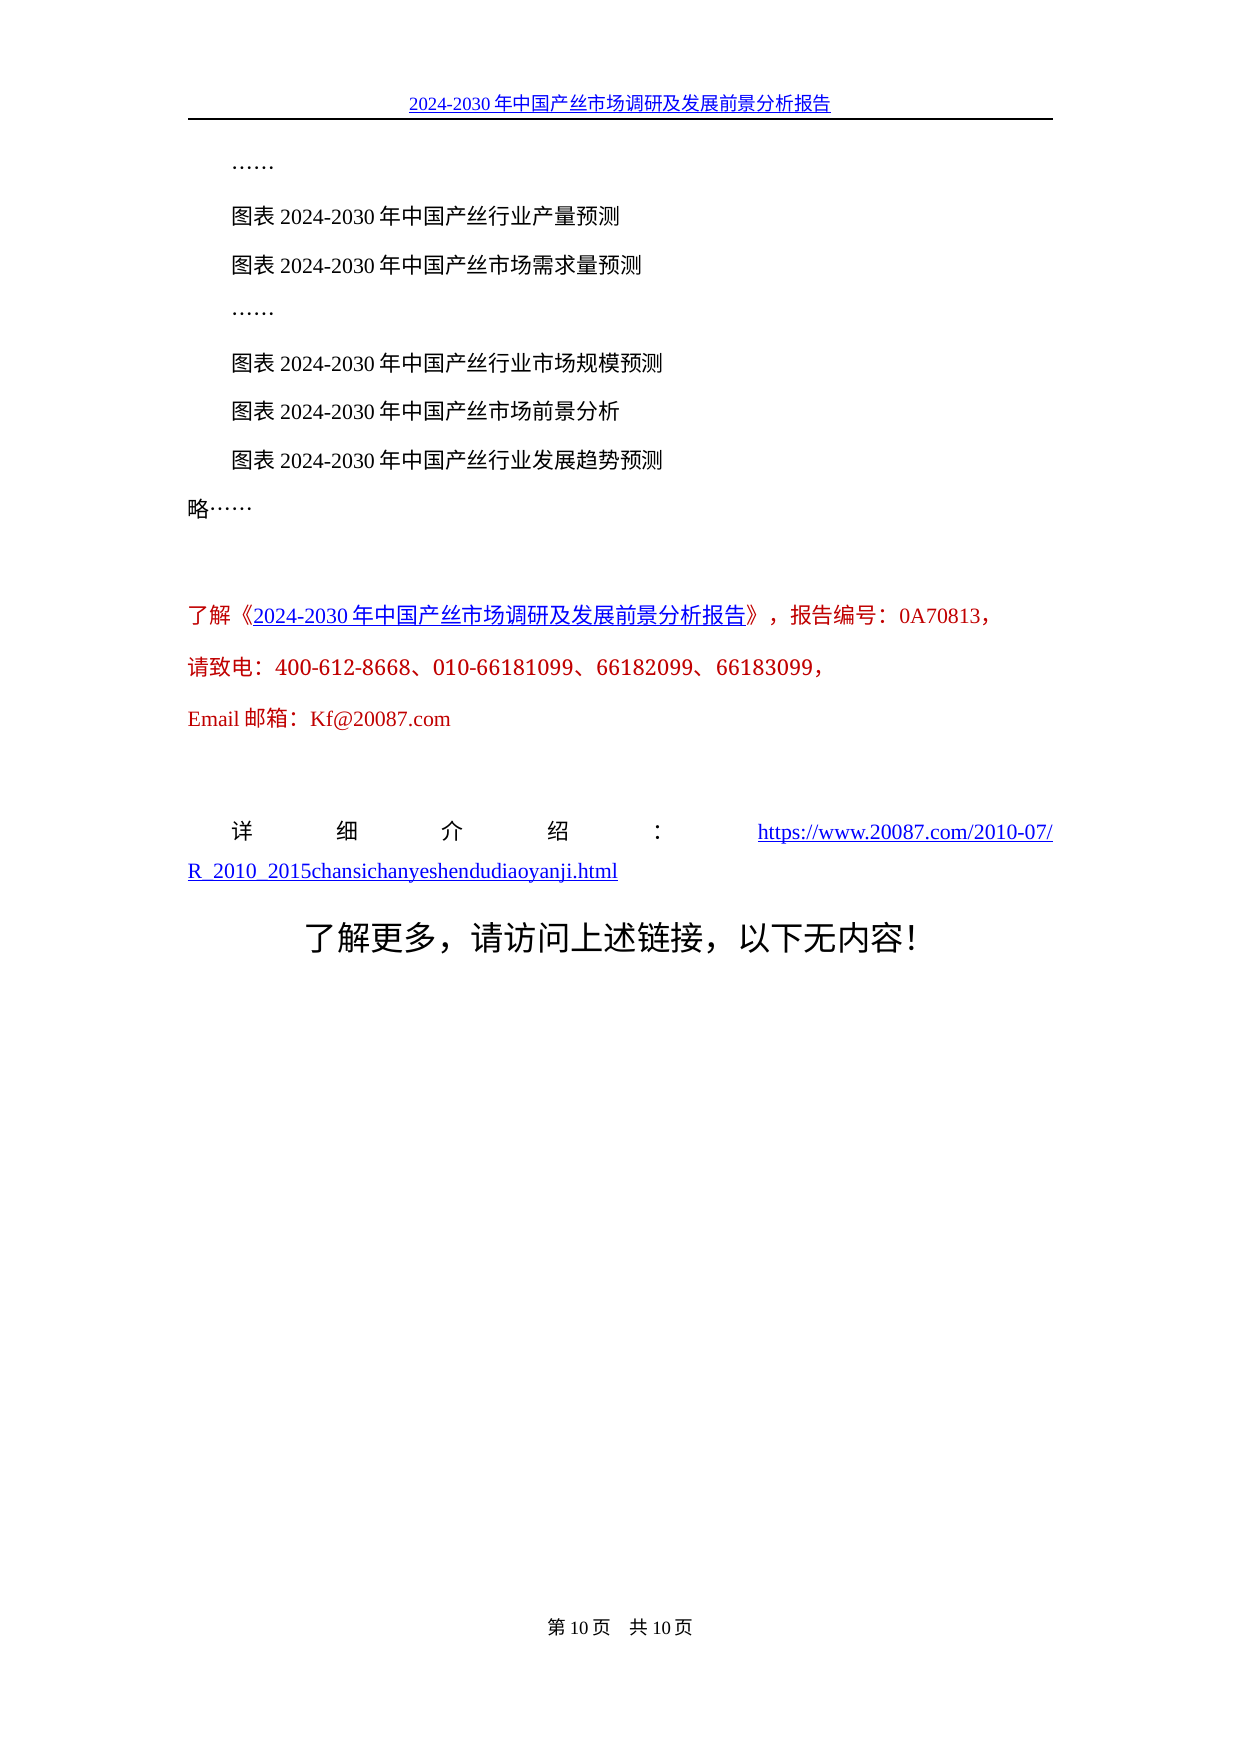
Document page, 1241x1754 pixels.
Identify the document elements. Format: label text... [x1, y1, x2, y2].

text 请致电：400-612-8668、010-66181099、66182099、66183099， [187, 649, 1053, 682]
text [187, 150, 1053, 524]
text 了解《2024-2030年中国产丝市场调研及发展前景分析报告》，报告编号：0A70813， [187, 598, 1053, 630]
text Email邮箱：Kf@20087.com [187, 701, 1053, 733]
title 了解更多，请访问上述链接，以下无内容！ [187, 903, 1053, 968]
text 详细介绍：https://www.20087.com/2010-07/R_2010_2015chansichanyeshendudiaoyanji.html [187, 814, 1053, 887]
